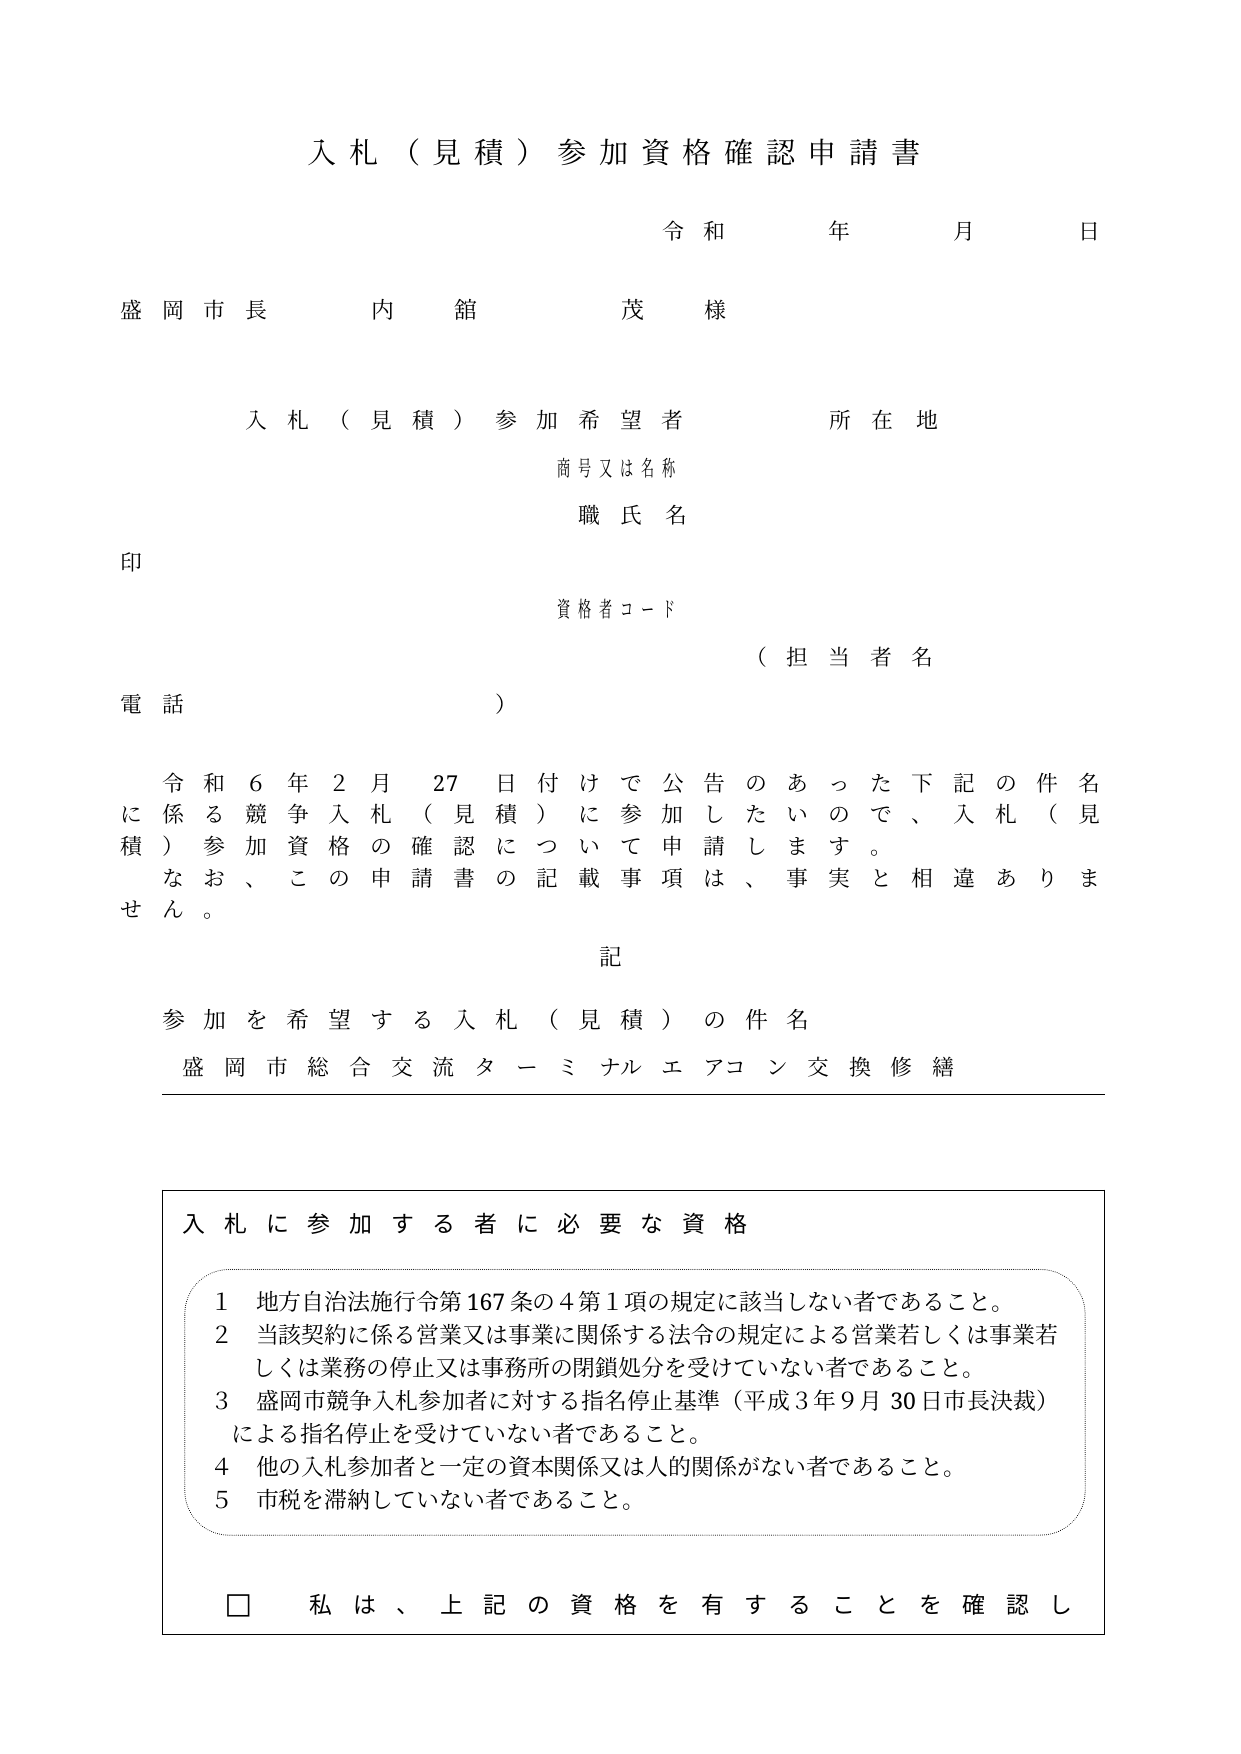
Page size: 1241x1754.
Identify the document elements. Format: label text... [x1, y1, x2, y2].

text （担当者名 電話 ） [120, 640, 1120, 719]
text 職氏名 印 [120, 498, 1120, 577]
text 盛岡市長 内 舘 茂 様 [120, 277, 1120, 340]
text 参加を希望する入札（見積）の件名 [120, 987, 1120, 1050]
text 入札（見積）参加希望者 所在地 [120, 403, 1120, 435]
table_header 盛岡市総合交流ターミナルエアコン交換修繕 [162, 1050, 1104, 1094]
subtitle 記 [120, 924, 1120, 987]
text なお、この申請書の記載事項は、事実と相違ありません。 [120, 861, 1120, 924]
text 資格者コード [120, 593, 1120, 624]
text 入札（見積）参加資格確認申請書 [120, 119, 1120, 183]
text 令和 年 月 日 [120, 214, 1120, 246]
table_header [163, 1191, 1104, 1633]
text 商号又は名称 [120, 451, 1120, 482]
text 令和６年２月27日付けで公告のあった下記の件名に係る競争入札（見積）に参加したいので、入札（見積）参加資格の確認について申請します。 [120, 766, 1120, 861]
